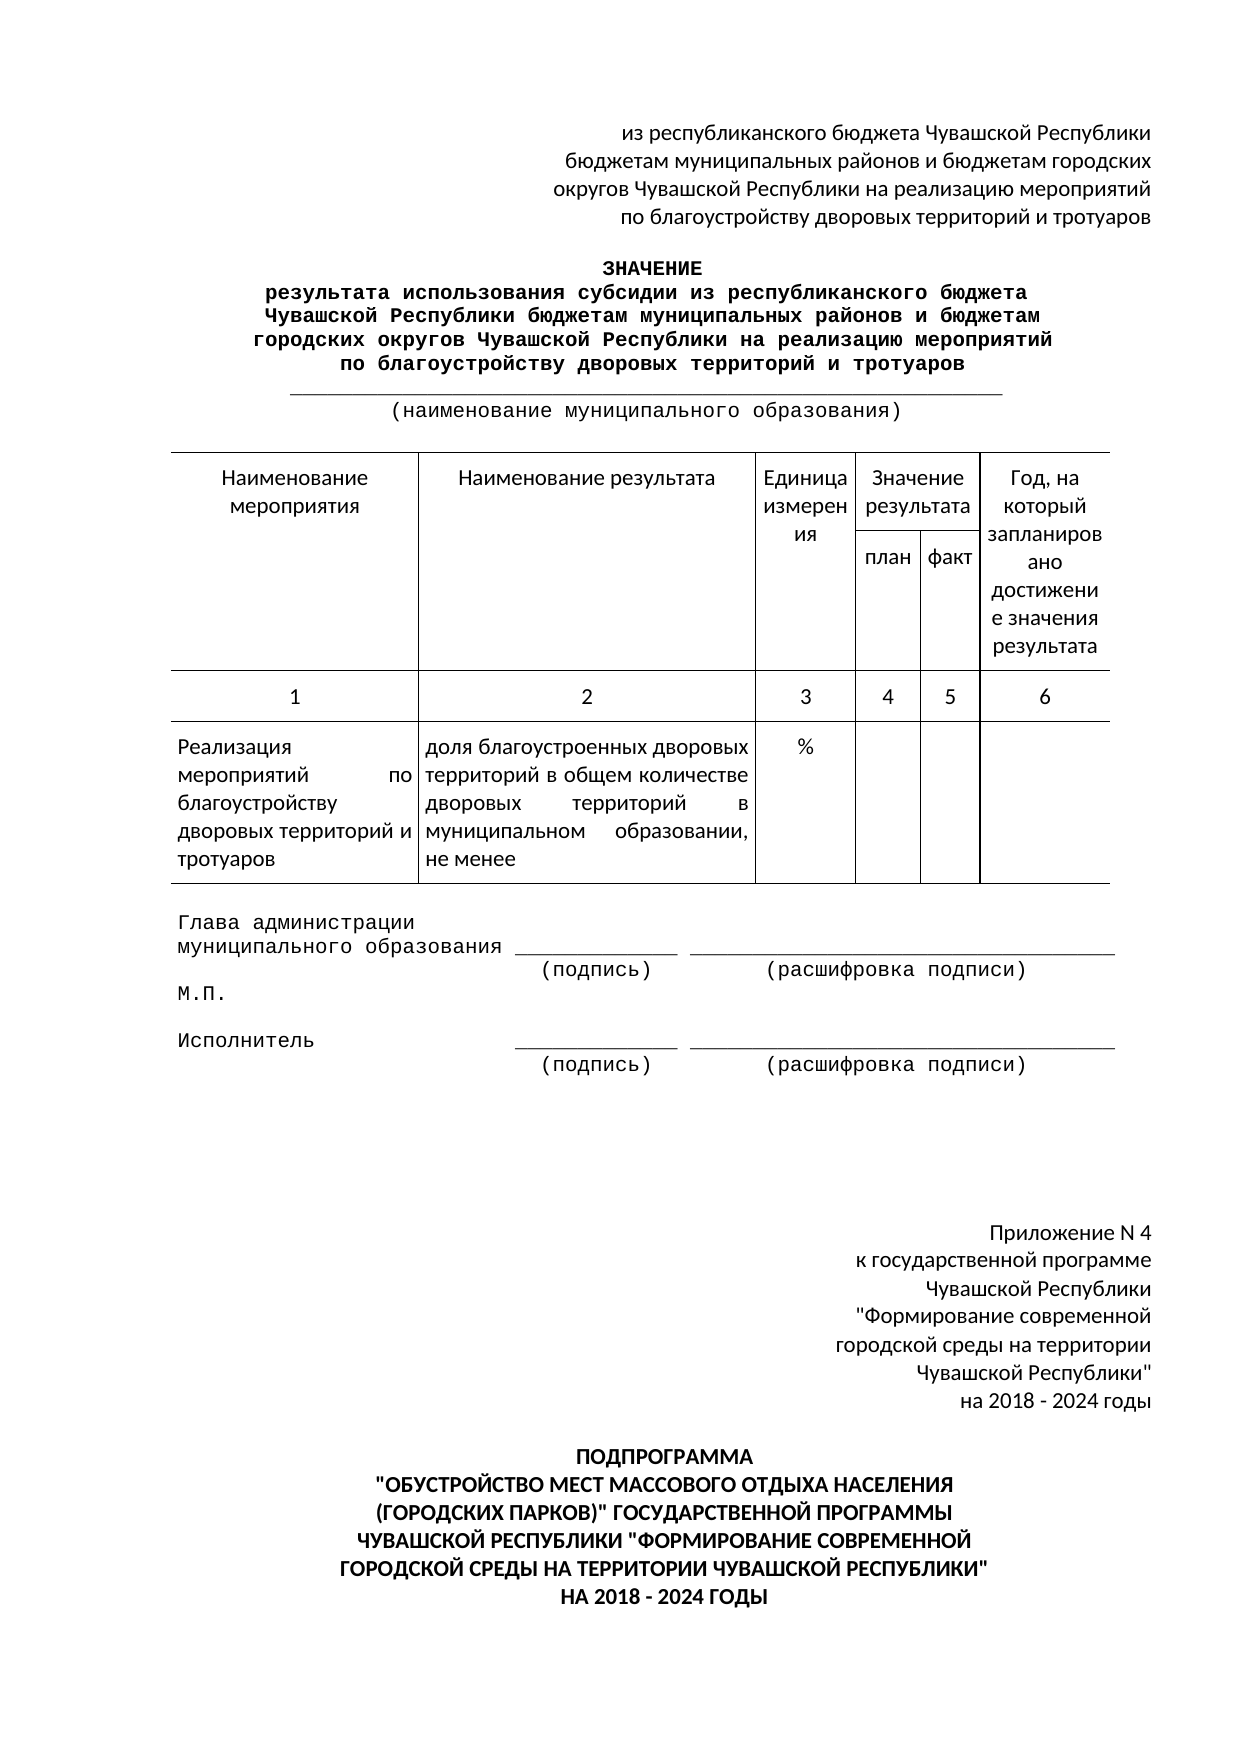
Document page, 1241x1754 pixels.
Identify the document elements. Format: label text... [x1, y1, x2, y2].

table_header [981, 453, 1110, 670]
text городской среды на территории [177, 1330, 1152, 1358]
text муниципального образования _____________ __________________________________ [177, 936, 1152, 959]
text результата использования субсидии из республиканского бюджета [177, 282, 1152, 306]
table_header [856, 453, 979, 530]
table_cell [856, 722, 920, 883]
text на 2018 - 2024 годы [177, 1386, 1152, 1414]
text Чувашской Республики [177, 1274, 1152, 1302]
title ПОДПРОГРАММА [177, 1442, 1152, 1470]
text округов Чувашской Республики на реализацию мероприятий [177, 174, 1152, 202]
title ГОРОДСКОЙ СРЕДЫ НА ТЕРРИТОРИИ ЧУВАШСКОЙ РЕСПУБЛИКИ" [177, 1554, 1152, 1582]
text городских округов Чувашской Республики на реализацию мероприятий [177, 329, 1152, 353]
text (наименование муниципального образования) [177, 400, 1152, 424]
title (ГОРОДСКИХ ПАРКОВ)" ГОСУДАРСТВЕННОЙ ПРОГРАММЫ [177, 1498, 1152, 1526]
text "Формирование современной [177, 1302, 1152, 1330]
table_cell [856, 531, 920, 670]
title НА 2018 - 2024 ГОДЫ [177, 1582, 1152, 1610]
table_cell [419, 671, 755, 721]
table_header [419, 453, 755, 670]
text по благоустройству дворовых территорий и тротуаров [177, 353, 1152, 376]
text Чувашской Республики бюджетам муниципальных районов и бюджетам [177, 306, 1152, 329]
title ЧУВАШСКОЙ РЕСПУБЛИКИ "ФОРМИРОВАНИЕ СОВРЕМЕННОЙ [177, 1526, 1152, 1554]
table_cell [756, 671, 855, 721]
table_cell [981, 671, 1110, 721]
text (подпись) (расшифровка подписи) [177, 959, 1152, 983]
text Исполнитель _____________ __________________________________ [177, 1030, 1152, 1054]
text Чувашской Республики" [177, 1358, 1152, 1386]
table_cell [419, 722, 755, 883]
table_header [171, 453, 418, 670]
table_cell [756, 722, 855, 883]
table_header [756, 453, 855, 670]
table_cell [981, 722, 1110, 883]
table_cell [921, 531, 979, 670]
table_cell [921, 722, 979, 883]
text из республиканского бюджета Чувашской Республики [177, 118, 1152, 146]
text Приложение N 4 [177, 1218, 1152, 1246]
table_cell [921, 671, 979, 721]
text (подпись) (расшифровка подписи) [177, 1054, 1152, 1077]
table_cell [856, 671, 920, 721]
title "ОБУСТРОЙСТВО МЕСТ МАССОВОГО ОТДЫХА НАСЕЛЕНИЯ [177, 1470, 1152, 1498]
text М.П. [177, 983, 1152, 1007]
text по благоустройству дворовых территорий и тротуаров [177, 202, 1152, 230]
text к государственной программе [177, 1246, 1152, 1274]
text _________________________________________________________ [177, 376, 1152, 400]
text Глава администрации [177, 912, 1152, 936]
text бюджетам муниципальных районов и бюджетам городских [177, 146, 1152, 174]
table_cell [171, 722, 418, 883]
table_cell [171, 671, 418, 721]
text ЗНАЧЕНИЕ [177, 258, 1152, 282]
